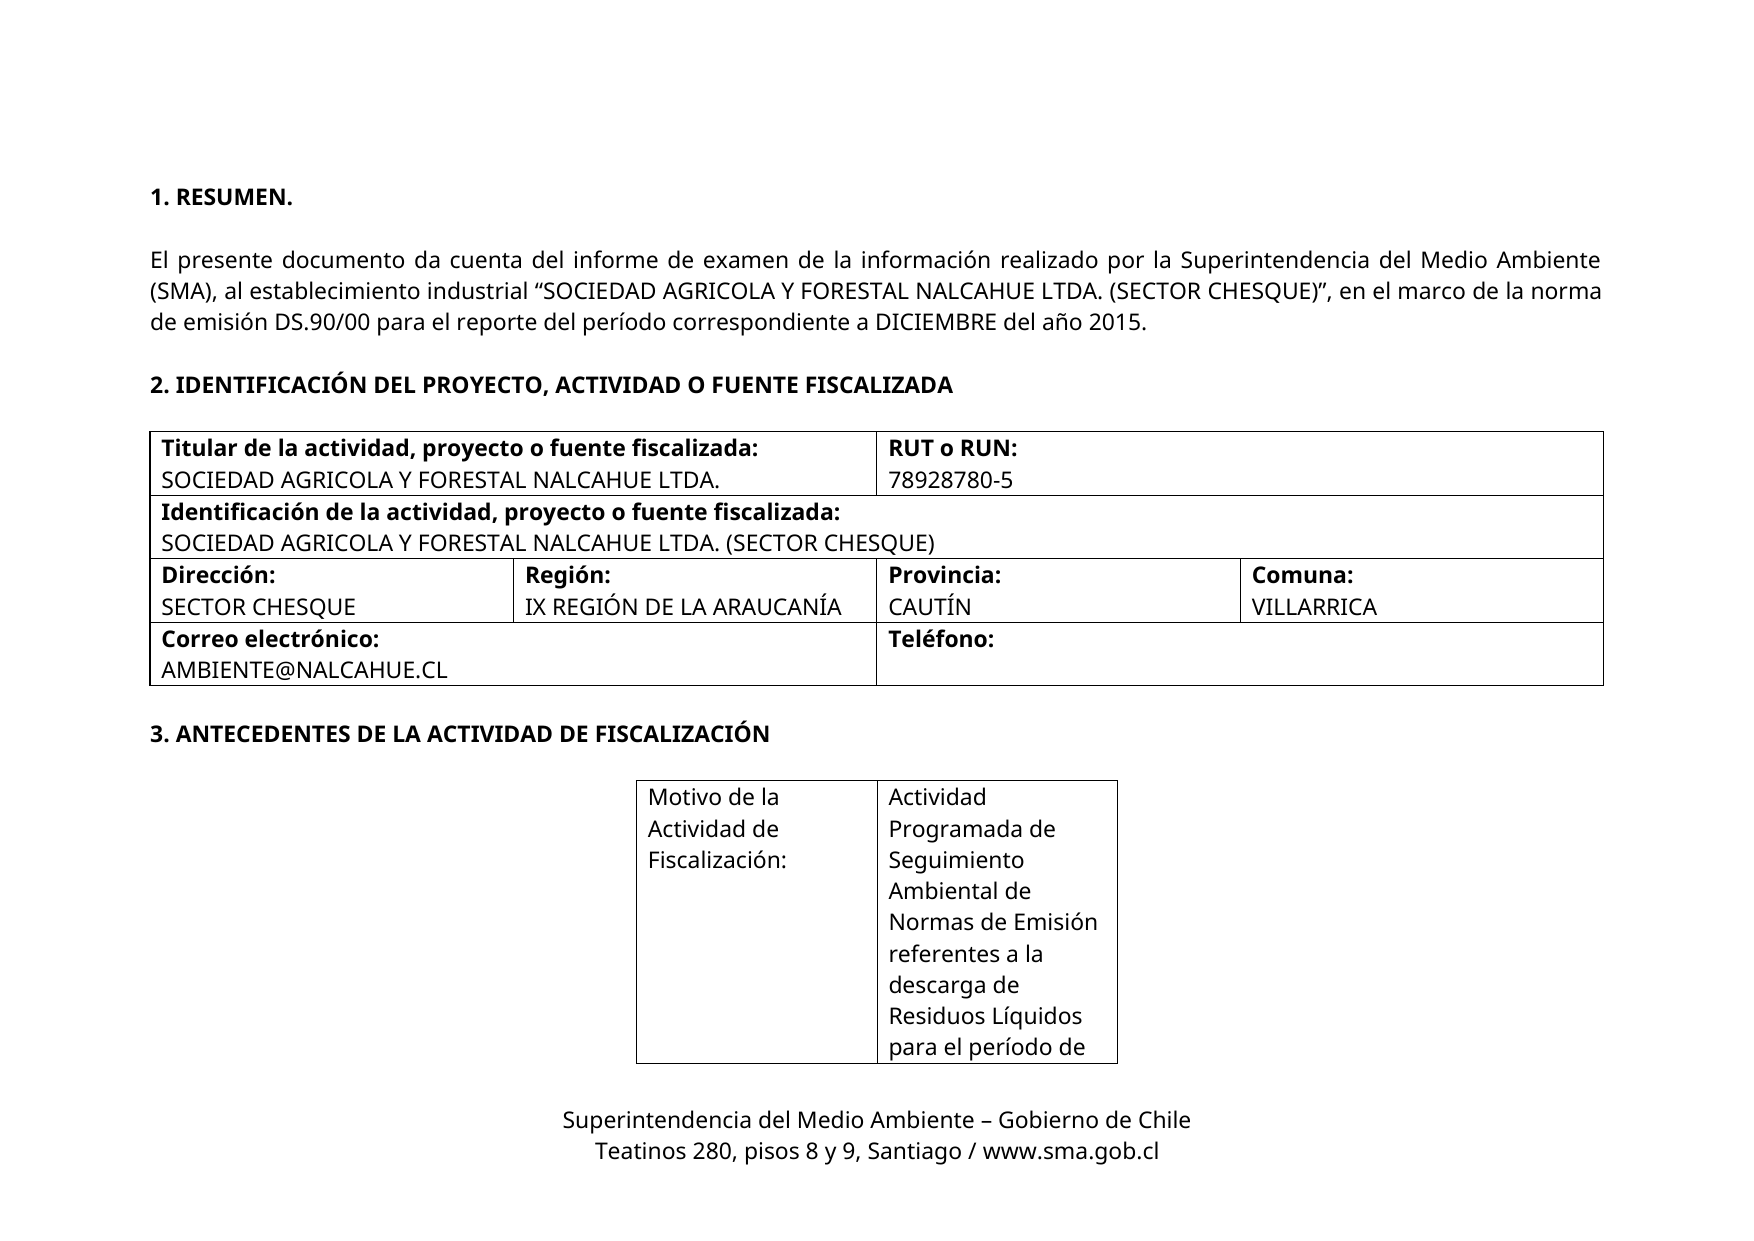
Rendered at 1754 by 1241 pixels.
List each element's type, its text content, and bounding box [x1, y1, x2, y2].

table_cell Provincia: CAUTÍN [877, 559, 1240, 622]
table_cell Correo electrónico: AMBIENTE@NALCAHUE.CL [151, 623, 876, 685]
table_cell Región: IX REGIÓN DE LA ARAUCANÍA [514, 559, 876, 622]
text El presente documento da cuenta del informe de examen de la información realizado por la Superintendencia del Medio Ambiente (SMA), al establecimiento industrial “SOCIEDAD AGRICOLA Y FORESTAL NALCAHUE LTDA. (SECTOR CHESQUE)”, en el marco de la norma de emisión DS.90/00 para el reporte del período correspondiente a DICIEMBRE del año 2015. [150, 212, 1604, 337]
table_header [878, 781, 1117, 1062]
table_cell Dirección: SECTOR CHESQUE [151, 559, 513, 622]
table_cell Teléfono: [877, 623, 1603, 685]
table_cell Identificación de la actividad, proyecto o fuente fiscalizada: SOCIEDAD AGRICOLA Y FORESTAL NALCAHUE LTDA. (SECTOR CHESQUE) [151, 496, 1603, 558]
table_header RUT o RUN: 78928780-5 [877, 432, 1603, 495]
text 2. IDENTIFICACIÓN DEL PROYECTO, ACTIVIDAD O FUENTE FISCALIZADA [150, 337, 1604, 400]
table_header Titular de la actividad, proyecto o fuente fiscalizada: SOCIEDAD AGRICOLA Y FORESTAL NALCAHUE LTDA. [151, 432, 876, 495]
text 1. RESUMEN. [150, 150, 1604, 212]
table_cell Comuna: VILLARRICA [1241, 559, 1603, 622]
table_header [637, 781, 877, 1062]
text 3. ANTECEDENTES DE LA ACTIVIDAD DE FISCALIZACIÓN [150, 686, 1604, 749]
